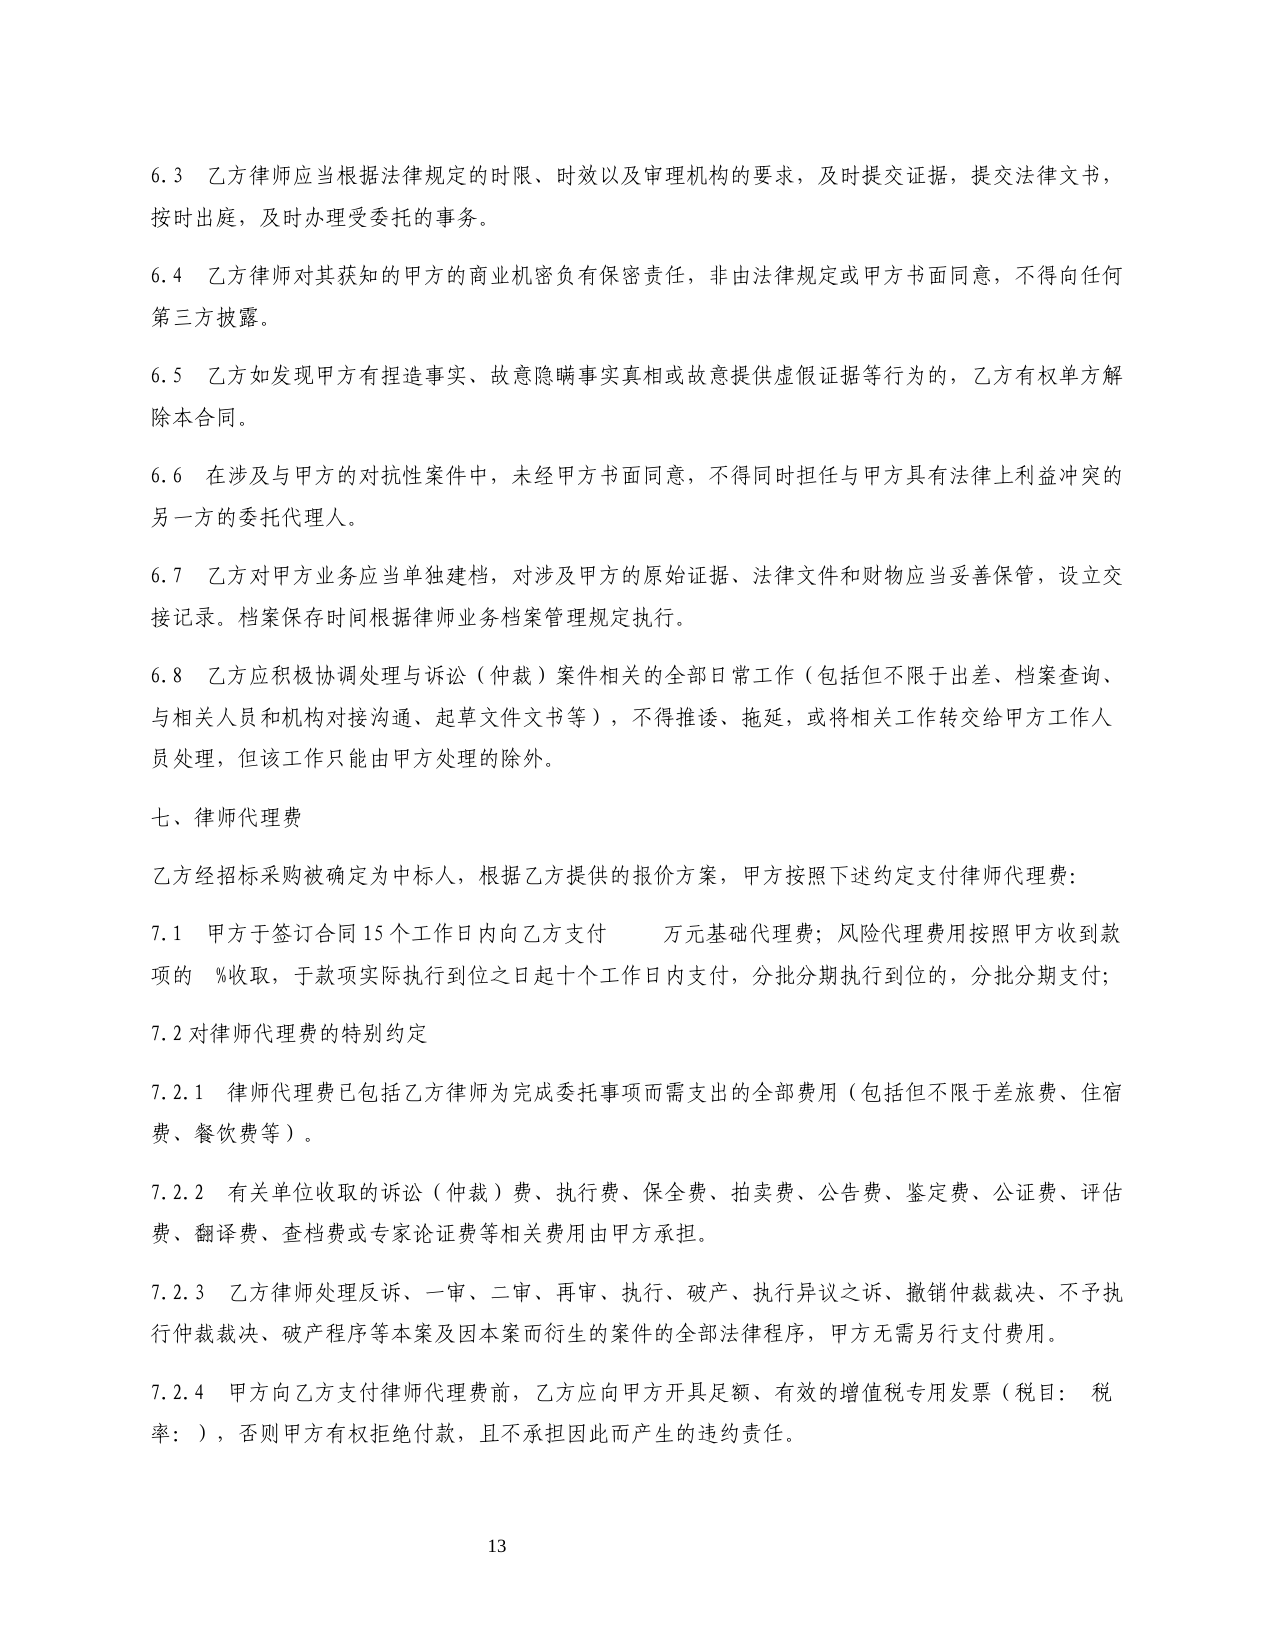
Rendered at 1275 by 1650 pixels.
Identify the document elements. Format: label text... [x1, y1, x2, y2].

text 乙方经招标采购被确定为中标人，根据乙方提供的报价方案，甲方按照下述约定支付律师代理费： [150, 850, 1125, 892]
text 七、律师代理费 [150, 792, 1125, 833]
text 6.6 在涉及与甲方的对抗性案件中，未经甲方书面同意，不得同时担任与甲方具有法律上利益冲突的另一方的委托代理人。 [150, 450, 1125, 533]
text 7.2.2 有关单位收取的诉讼（仲裁）费、执行费、保全费、拍卖费、公告费、鉴定费、公证费、评估费、翻译费、查档费或专家论证费等相关费用由甲方承担。 [150, 1167, 1125, 1250]
text 6.3 乙方律师应当根据法律规定的时限、时效以及审理机构的要求，及时提交证据，提交法律文书，按时出庭，及时办理受委托的事务。 [150, 150, 1125, 233]
text 6.4 乙方律师对其获知的甲方的商业机密负有保密责任，非由法律规定或甲方书面同意，不得向任何第三方披露。 [150, 250, 1125, 333]
text 6.5 乙方如发现甲方有捏造事实、故意隐瞒事实真相或故意提供虚假证据等行为的，乙方有权单方解除本合同。 [150, 350, 1125, 433]
text 7.2.3 乙方律师处理反诉、一审、二审、再审、执行、破产、执行异议之诉、撤销仲裁裁决、不予执行仲裁裁决、破产程序等本案及因本案而衍生的案件的全部法律程序，甲方无需另行支付费用。 [150, 1267, 1125, 1350]
text 7.2.1 律师代理费已包括乙方律师为完成委托事项而需支出的全部费用（包括但不限于差旅费、住宿费、餐饮费等）。 [150, 1067, 1125, 1150]
text 7.1 甲方于签订合同15个工作日内向乙方支付 万元基础代理费；风险代理费用按照甲方收到款项的 %收取，于款项实际执行到位之日起十个工作日内支付，分批分期执行到位的，分批分期支付； [150, 908, 1125, 992]
text 7.2.4 甲方向乙方支付律师代理费前，乙方应向甲方开具足额、有效的增值税专用发票（税目： 税率：），否则甲方有权拒绝付款，且不承担因此而产生的违约责任。 [150, 1367, 1125, 1450]
text 7.2对律师代理费的特别约定 [150, 1008, 1125, 1050]
text 6.8 乙方应积极协调处理与诉讼（仲裁）案件相关的全部日常工作（包括但不限于出差、档案查询、与相关人员和机构对接沟通、起草文件文书等），不得推诿、拖延，或将相关工作转交给甲方工作人员处理，但该工作只能由甲方处理的除外。 [150, 650, 1125, 775]
text 6.7 乙方对甲方业务应当单独建档，对涉及甲方的原始证据、法律文件和财物应当妥善保管，设立交接记录。档案保存时间根据律师业务档案管理规定执行。 [150, 550, 1125, 633]
